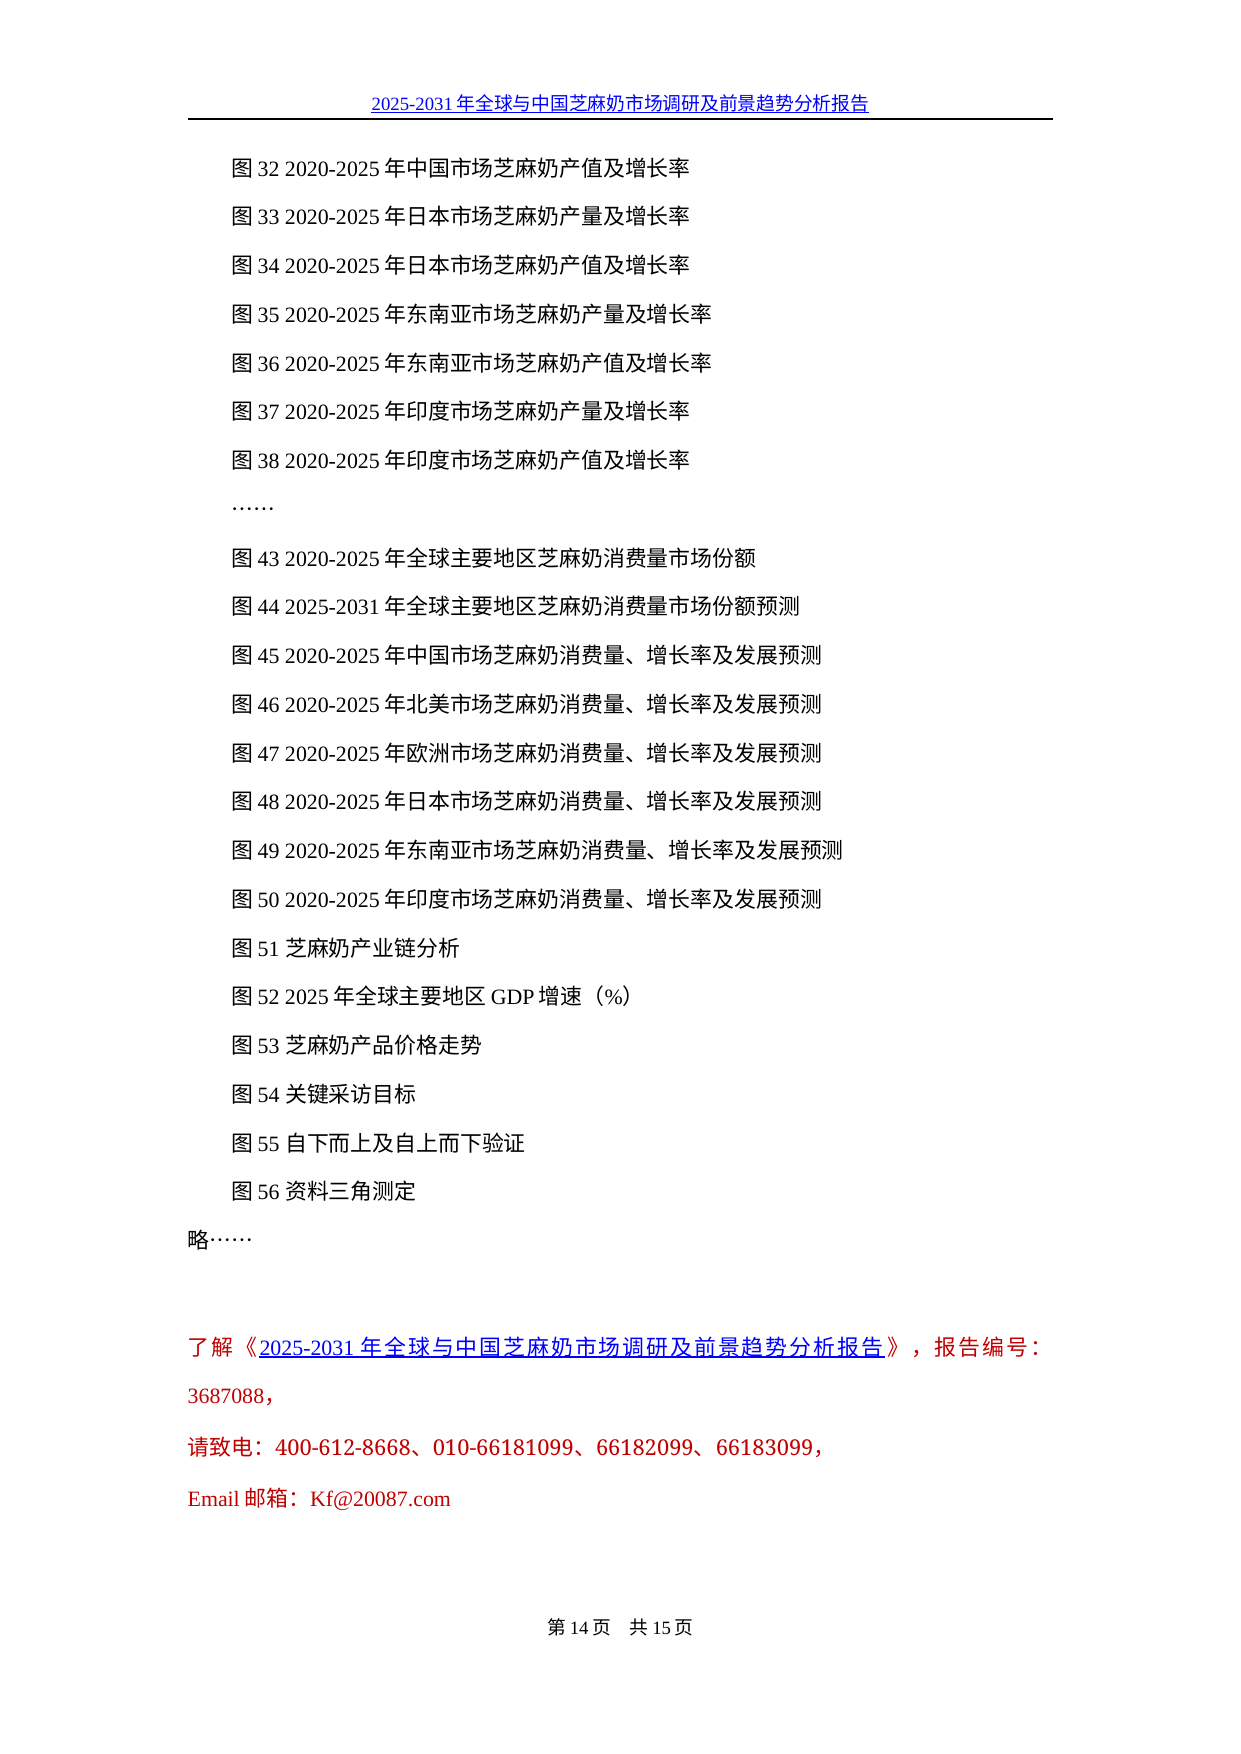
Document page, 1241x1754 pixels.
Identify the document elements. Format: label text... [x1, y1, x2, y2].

text Email邮箱：Kf@20087.com [187, 1481, 1053, 1513]
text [187, 150, 1053, 1255]
text 了解《2025-2031年全球与中国芝麻奶市场调研及前景趋势分析报告》，报告编号：3687088， [187, 1329, 1053, 1410]
text 请致电：400-612-8668、010-66181099、66182099、66183099， [187, 1429, 1053, 1462]
